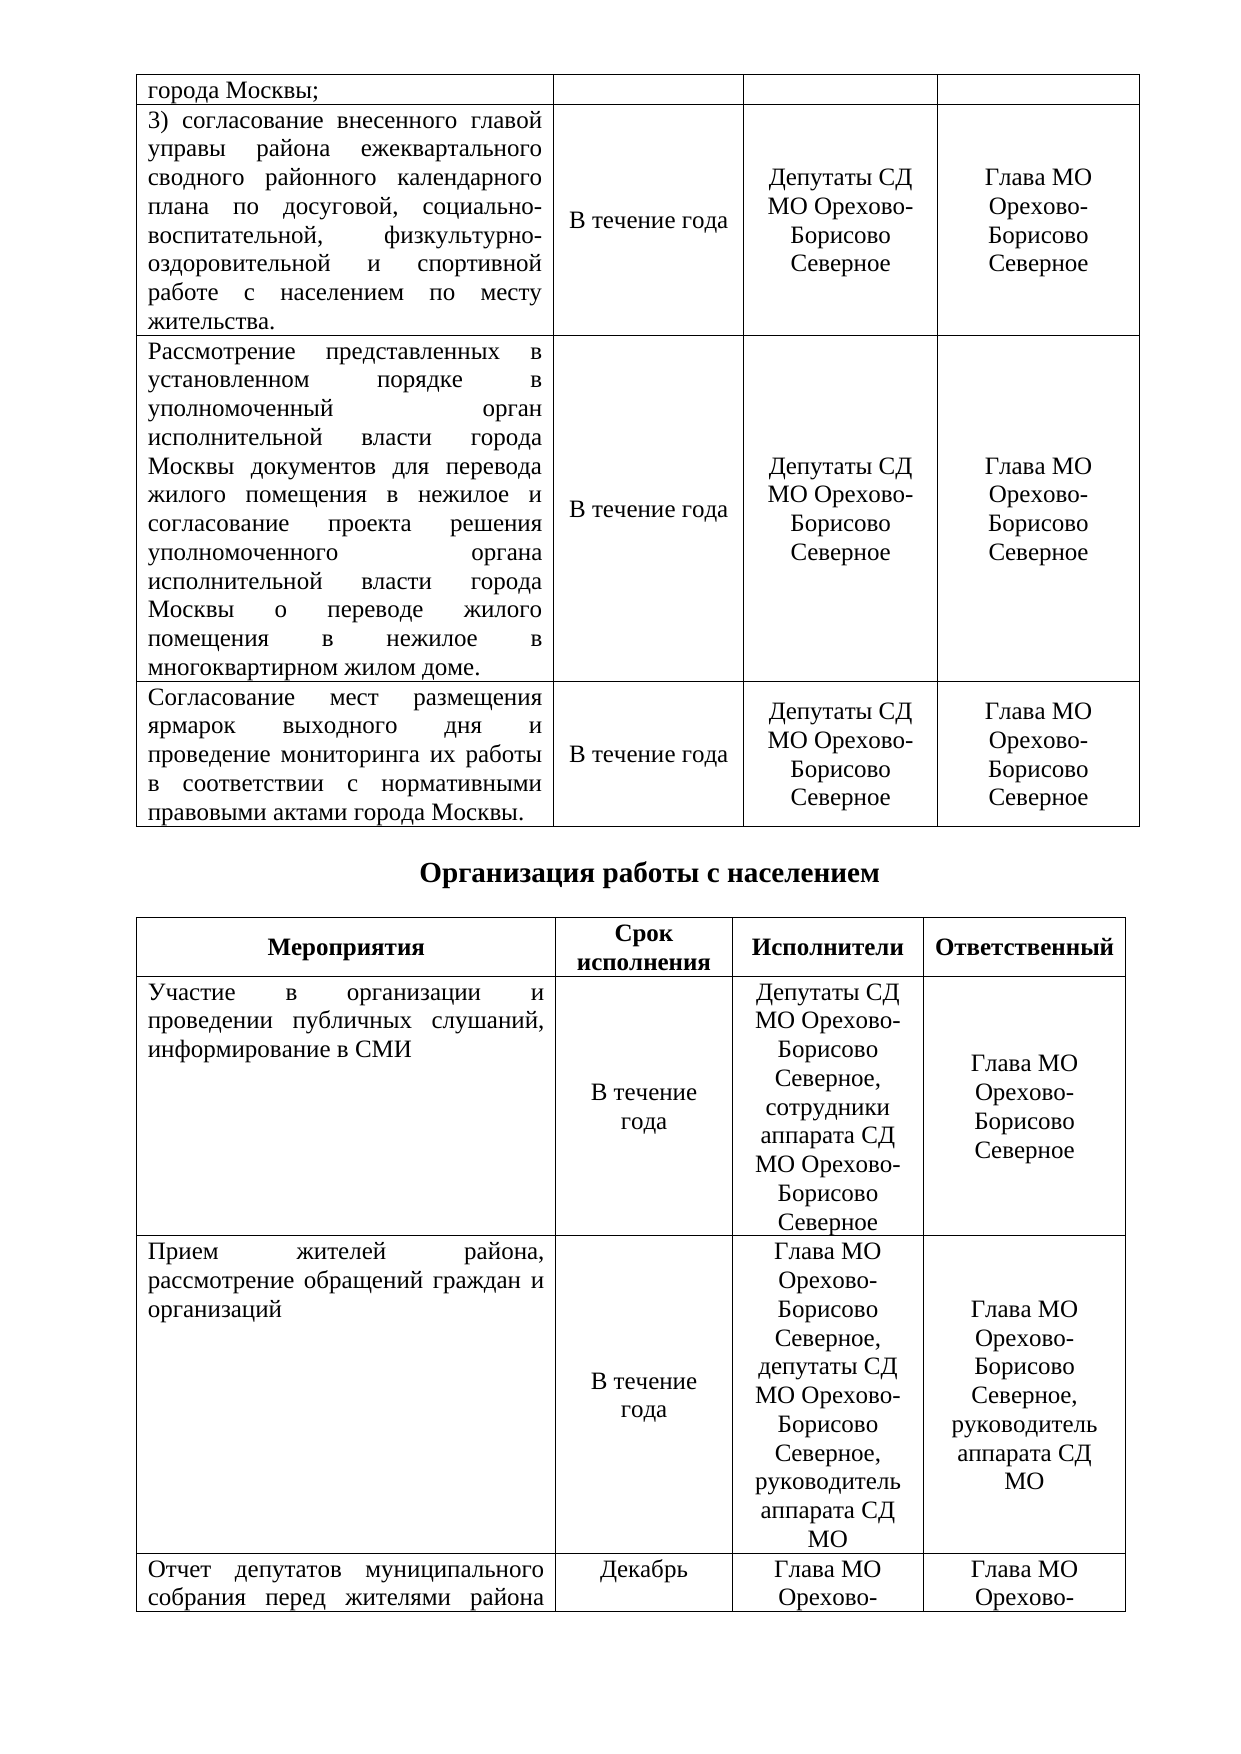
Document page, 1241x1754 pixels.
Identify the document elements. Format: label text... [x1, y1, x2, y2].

table_cell Депутаты СД МО Орехово-Борисово Северное [744, 336, 937, 681]
table_cell В течение года [554, 336, 743, 681]
table_cell Прием жителей района, рассмотрение обращений граждан и организаций [137, 1236, 555, 1553]
table_cell В течение года [554, 105, 743, 335]
table_cell Глава МО Орехово-Борисово Северное [938, 336, 1139, 681]
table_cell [744, 105, 937, 335]
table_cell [924, 1554, 1125, 1611]
table_cell Рассмотрение представленных в установленном порядке в уполномоченный орган исполнительной власти города Москвы документов для перевода жилого помещения в нежилое и согласование проекта решения уполномоченного органа исполнительной власти города Москвы о переводе жилого помещения в нежилое в многоквартирном жилом доме. [137, 336, 553, 681]
table_cell Согласование мест размещения ярмарок выходного дня и проведение мониторинга их работы в соответствии с нормативными правовыми актами города Москвы. [137, 682, 553, 826]
table_cell Депутаты СД МО Орехово-Борисово Северное, сотрудники аппарата СД МО Орехово-Борисово Северное [733, 977, 923, 1235]
table_header Срок исполнения [556, 918, 732, 976]
table_cell Участие в организации и проведении публичных слушаний, информирование в СМИ [137, 977, 555, 1235]
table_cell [554, 75, 743, 104]
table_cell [744, 75, 937, 104]
table_cell Глава МО Орехово-Борисово Северное, депутаты СД МО Орехово-Борисово Северное, руководитель аппарата СД МО [733, 1236, 923, 1553]
table_header Исполнители [733, 918, 923, 976]
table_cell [733, 1554, 923, 1611]
table_cell Глава МО Орехово-Борисово Северное [938, 682, 1139, 826]
text Организация работы с населением [148, 855, 1152, 888]
table_header Мероприятия [137, 918, 555, 976]
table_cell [137, 1554, 555, 1611]
table_header Ответственный [924, 918, 1125, 976]
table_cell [938, 105, 1139, 335]
table_cell Глава МО Орехово-Борисово Северное, руководитель аппарата СД МО [924, 1236, 1125, 1553]
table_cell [137, 75, 553, 104]
table_cell Глава МО Орехово-Борисово Северное [924, 977, 1125, 1235]
table_cell 3) согласование внесенного главой управы района ежеквартального сводного районного календарного плана по досуговой, социально-воспитательной, физкультурно-оздоровительной и спортивной работе с населением по месту жительства. [137, 105, 553, 335]
table_cell В течение года [554, 682, 743, 826]
table_cell Депутаты СД МО Орехово-Борисово Северное [744, 682, 937, 826]
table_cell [938, 75, 1139, 104]
table_cell Декабрь [556, 1554, 732, 1611]
table_cell В течение года [556, 977, 732, 1235]
table_cell В течение года [556, 1236, 732, 1553]
